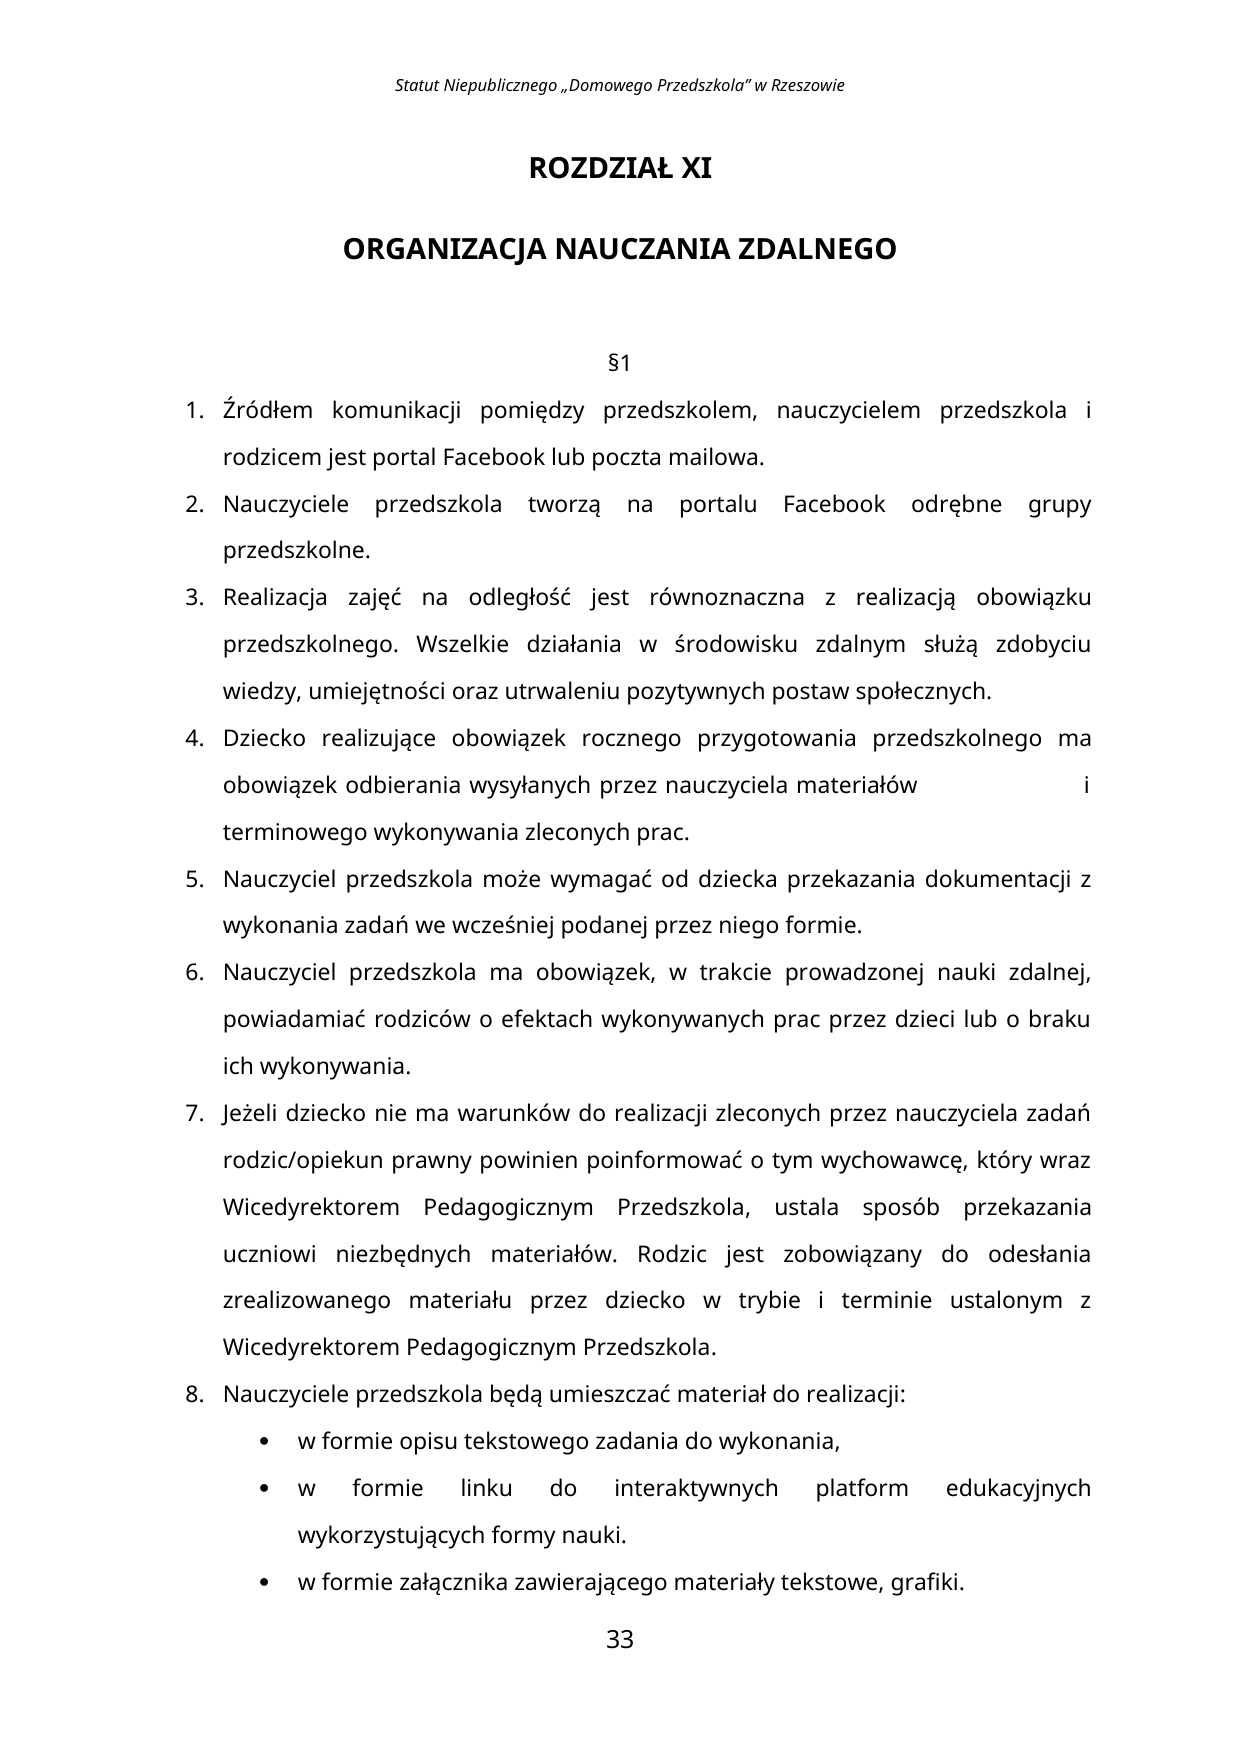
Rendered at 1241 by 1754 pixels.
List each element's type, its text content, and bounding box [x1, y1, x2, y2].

list Jeżeli dziecko nie ma warunków do realizacji zleconych przez nauczyciela zadań rodzic/opiekun prawny powinien poinformować o tym wychowawcę, który wraz Wicedyrektorem Pedagogicznym Przedszkola, ustala sposób przekazania uczniowi niezbędnych materiałów. Rodzic jest zobowiązany do odesłania zrealizowanego materiału przez dziecko w trybie i terminie ustalonym z Wicedyrektorem Pedagogicznym Przedszkola. [185, 1097, 1092, 1363]
list w formie linku do interaktywnych platform edukacyjnych wykorzystujących formy nauki. [260, 1472, 1092, 1550]
list Nauczyciel przedszkola ma obowiązek, w trakcie prowadzonej nauki zdalnej, powiadamiać rodziców o efektach wykonywanych prac przez dzieci lub o braku ich wykonywania. [185, 956, 1092, 1081]
list Nauczyciele przedszkola będą umieszczać materiał do realizacji: [185, 1378, 1092, 1409]
text ROZDZIAŁ XI [148, 148, 1092, 187]
list Dziecko realizujące obowiązek rocznego przygotowania przedszkolnego ma obowiązek odbierania wysyłanych przez nauczyciela materiałów i terminowego wykonywania zleconych prac. [185, 722, 1092, 847]
text §1 [148, 347, 1092, 378]
list Źródłem komunikacji pomiędzy przedszkolem, nauczycielem przedszkola i rodzicem jest portal Facebook lub poczta mailowa. [185, 394, 1092, 472]
text ORGANIZACJA NAUCZANIA ZDALNEGO [148, 228, 1092, 268]
list w formie załącznika zawierającego materiały tekstowe, grafiki. [260, 1566, 1092, 1597]
list Nauczyciele przedszkola tworzą na portalu Facebook odrębne grupy przedszkolne. [185, 488, 1092, 566]
list Nauczyciel przedszkola może wymagać od dziecka przekazania dokumentacji z wykonania zadań we wcześniej podanej przez niego formie. [185, 863, 1092, 941]
list Realizacja zajęć na odległość jest równoznaczna z realizacją obowiązku przedszkolnego. Wszelkie działania w środowisku zdalnym służą zdobyciu wiedzy, umiejętności oraz utrwaleniu pozytywnych postaw społecznych. [185, 581, 1092, 706]
list w formie opisu tekstowego zadania do wykonania, [260, 1425, 1092, 1456]
